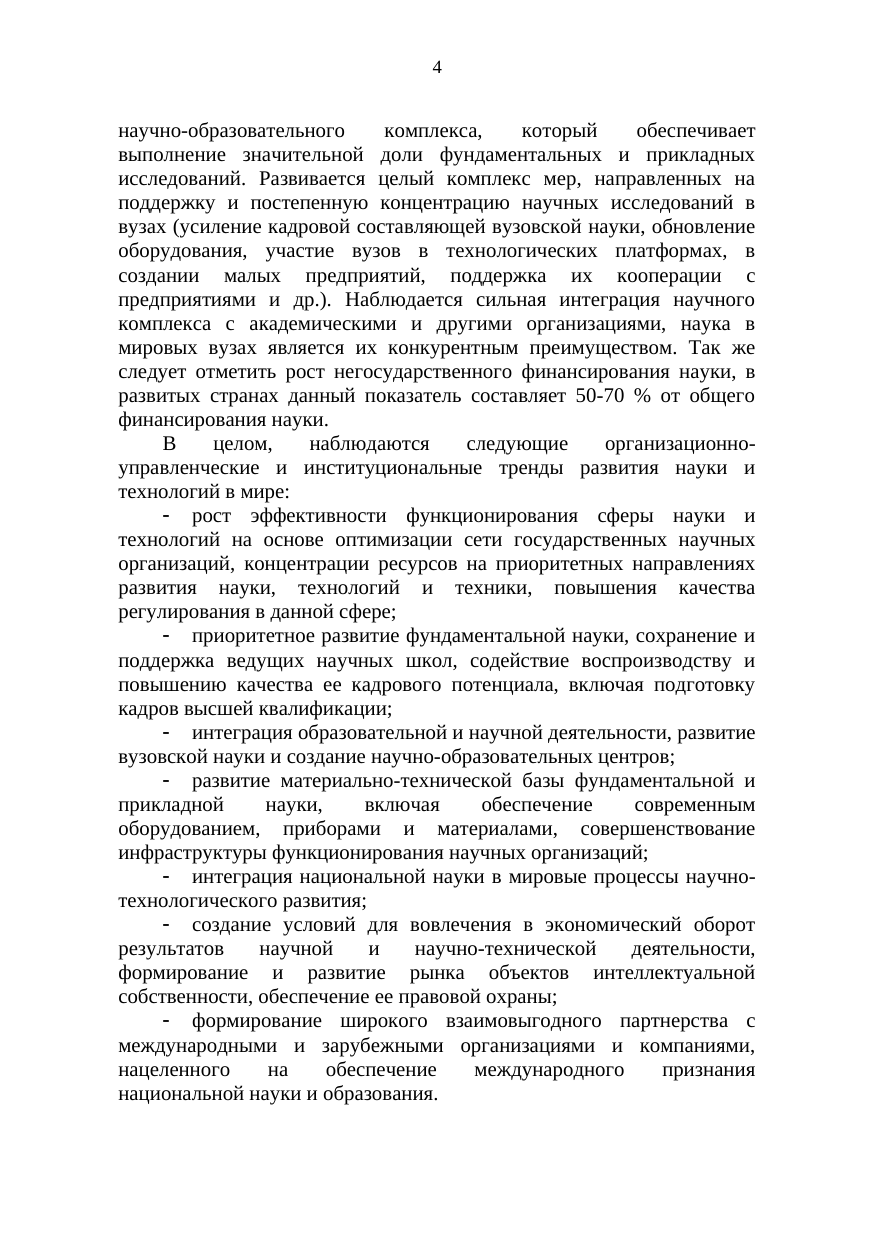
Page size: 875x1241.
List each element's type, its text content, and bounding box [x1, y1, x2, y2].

list развитие материально-технической базы фундаментальной и прикладной науки, включая обеспечение современным оборудованием, приборами и материалами, совершенствование инфраструктуры функционирования научных организаций; [118, 768, 756, 864]
list формирование широкого взаимовыгодного партнерства с международными и зарубежными организациями и компаниями, нацеленного на обеспечение международного признания национальной науки и образования. [118, 1008, 756, 1105]
list рост эффективности функционирования сферы науки и технологий на основе оптимизации сети государственных научных организаций, концентрации ресурсов на приоритетных направлениях развития науки, технологий и техники, повышения качества регулирования в данной сфере; [118, 503, 756, 623]
list интеграция образовательной и научной деятельности, развитие вузовской науки и создание научно-образовательных центров; [118, 720, 756, 768]
list приоритетное развитие фундаментальной науки, сохранение и поддержка ведущих научных школ, содействие воспроизводству и повышению качества ее кадрового потенциала, включая подготовку кадров высшей квалификации; [118, 623, 756, 720]
list интеграция национальной науки в мировые процессы научно-технологического развития; [118, 864, 756, 912]
text В целом, наблюдаются следующие организационно-управленческие и институциональные тренды развития науки и технологий в мире: [118, 431, 756, 503]
list создание условий для вовлечения в экономический оборот результатов научной и научно-технической деятельности, формирование и развитие рынка объектов интеллектуальной собственности, обеспечение ее правовой охраны; [118, 912, 756, 1008]
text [118, 118, 756, 431]
